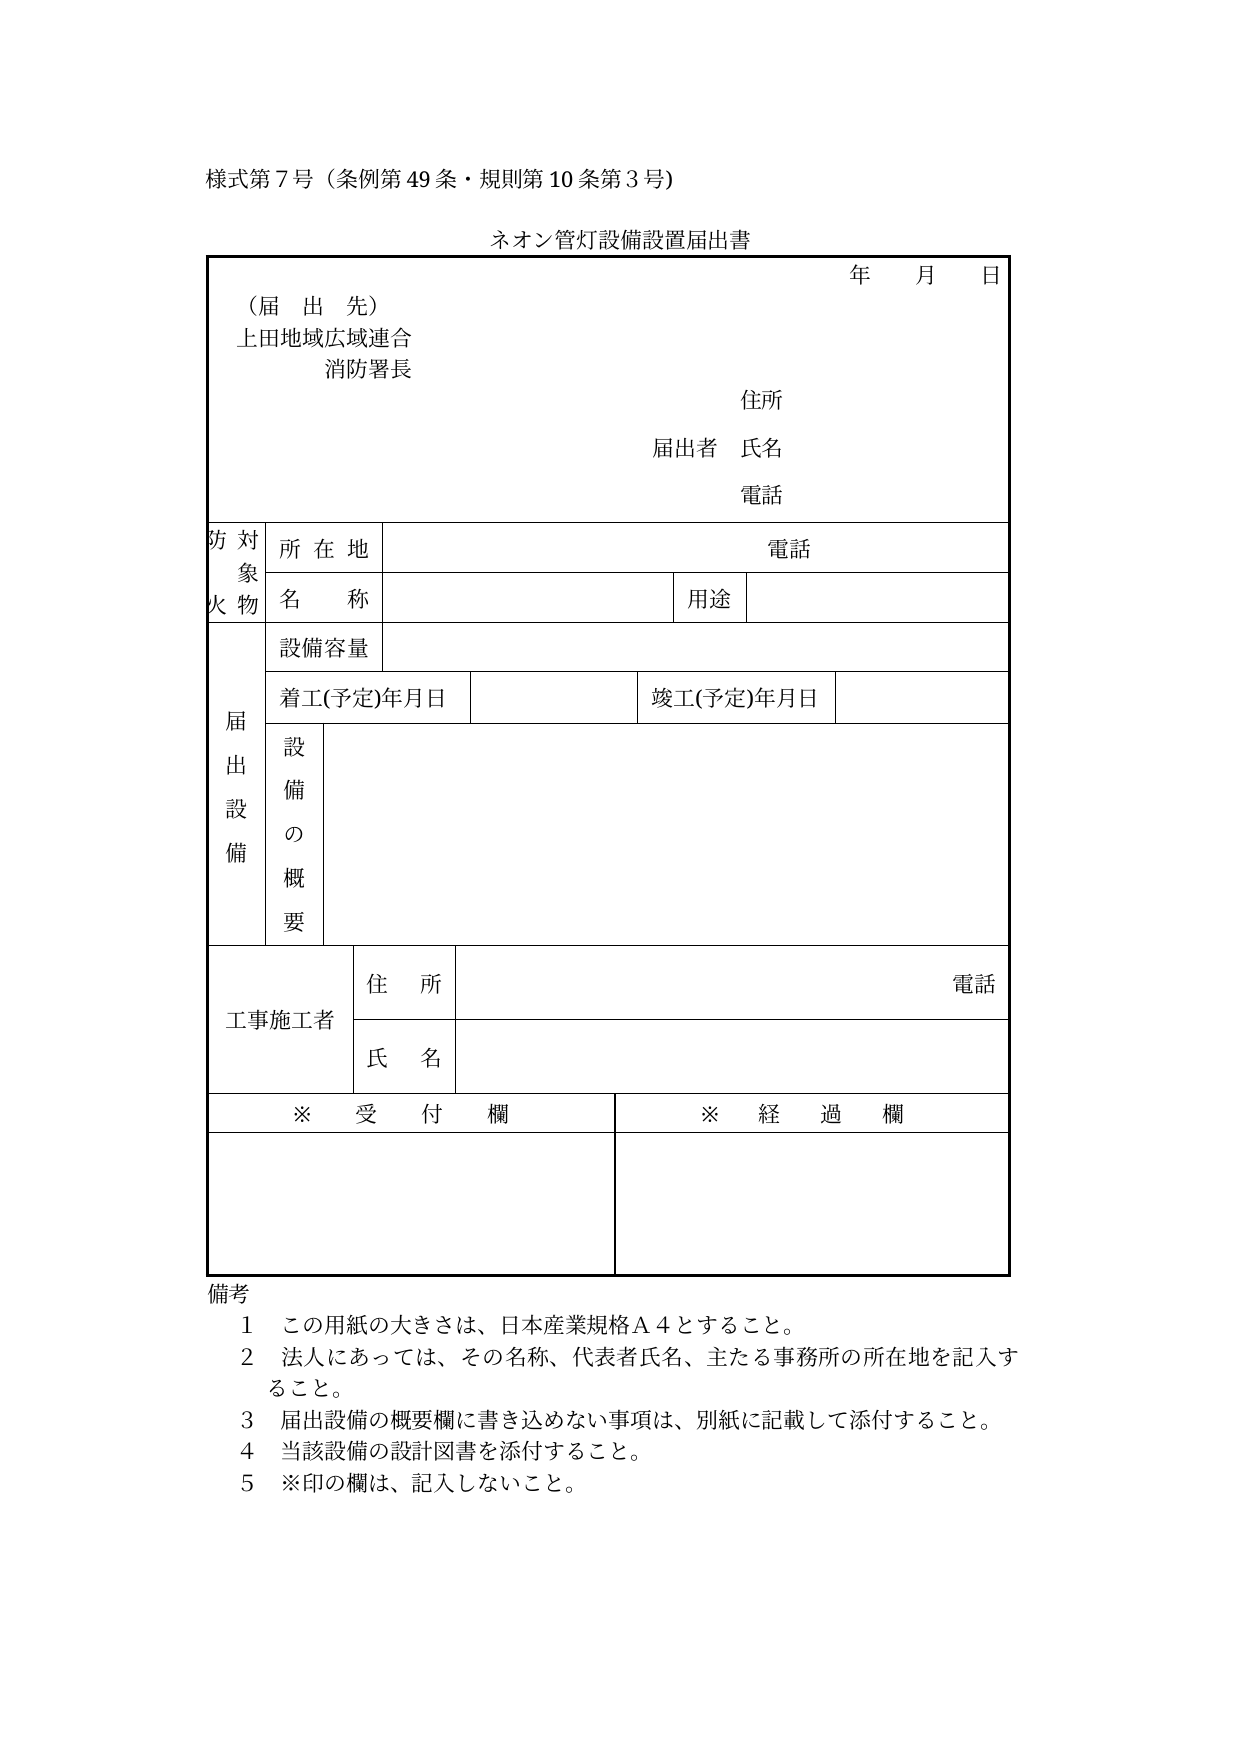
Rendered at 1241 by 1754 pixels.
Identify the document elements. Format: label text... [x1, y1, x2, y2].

table_cell [383, 573, 673, 622]
table_cell [616, 1133, 1008, 1274]
table_cell 所在地 [266, 523, 382, 572]
table_cell [456, 1020, 1008, 1093]
table_cell 設備容量 [266, 623, 382, 671]
table_cell 対象物 防火 [209, 523, 265, 622]
table_cell [836, 672, 1008, 723]
text ３ 届出設備の概要欄に書き込めない事項は、別紙に記載して添付すること。 [237, 1403, 1020, 1434]
text ５ ※印の欄は、記入しないこと。 [237, 1466, 1020, 1497]
table_cell 電話 [383, 523, 1008, 572]
table_cell [209, 1133, 614, 1274]
text ネオン管灯設備設置届出書 [30, 223, 1210, 255]
table_cell 用途 [674, 573, 746, 622]
table_cell ※受付欄 [209, 1094, 614, 1132]
table_cell 設備の概要 [266, 724, 323, 945]
table_cell 氏名 [354, 1020, 455, 1093]
text １ この用紙の大きさは、日本産業規格Ａ４とすること。 [237, 1308, 1020, 1340]
table_cell 竣工(予定)年月日 [638, 672, 835, 723]
table_cell 工事施工者 [209, 946, 353, 1093]
table_cell [324, 724, 1008, 945]
text ２ 法人にあっては、その名称、代表者氏名、主たる事務所の所在地を記入すること。 [237, 1340, 1020, 1403]
table_header 年 月 日 （届 出 先） 上田地域広域連合 消防署長 住所 届出者 氏名 電話 [209, 258, 1008, 522]
table_cell 着工(予定)年月日 [266, 672, 470, 723]
table_cell 届 出 設 備 [209, 623, 265, 945]
text 備考 [207, 1277, 1020, 1308]
table_cell [747, 573, 1008, 622]
table_cell 住所 [354, 946, 455, 1019]
table_cell [383, 623, 1008, 671]
text 様式第７号（条例第49条・規則第10条第３号) [30, 162, 1210, 193]
table_cell [471, 672, 637, 723]
table_cell 電話 [456, 946, 1008, 1019]
table_cell ※経過欄 [616, 1094, 1008, 1132]
table_cell 名称 [266, 573, 382, 622]
text ４ 当該設備の設計図書を添付すること。 [237, 1434, 1020, 1466]
